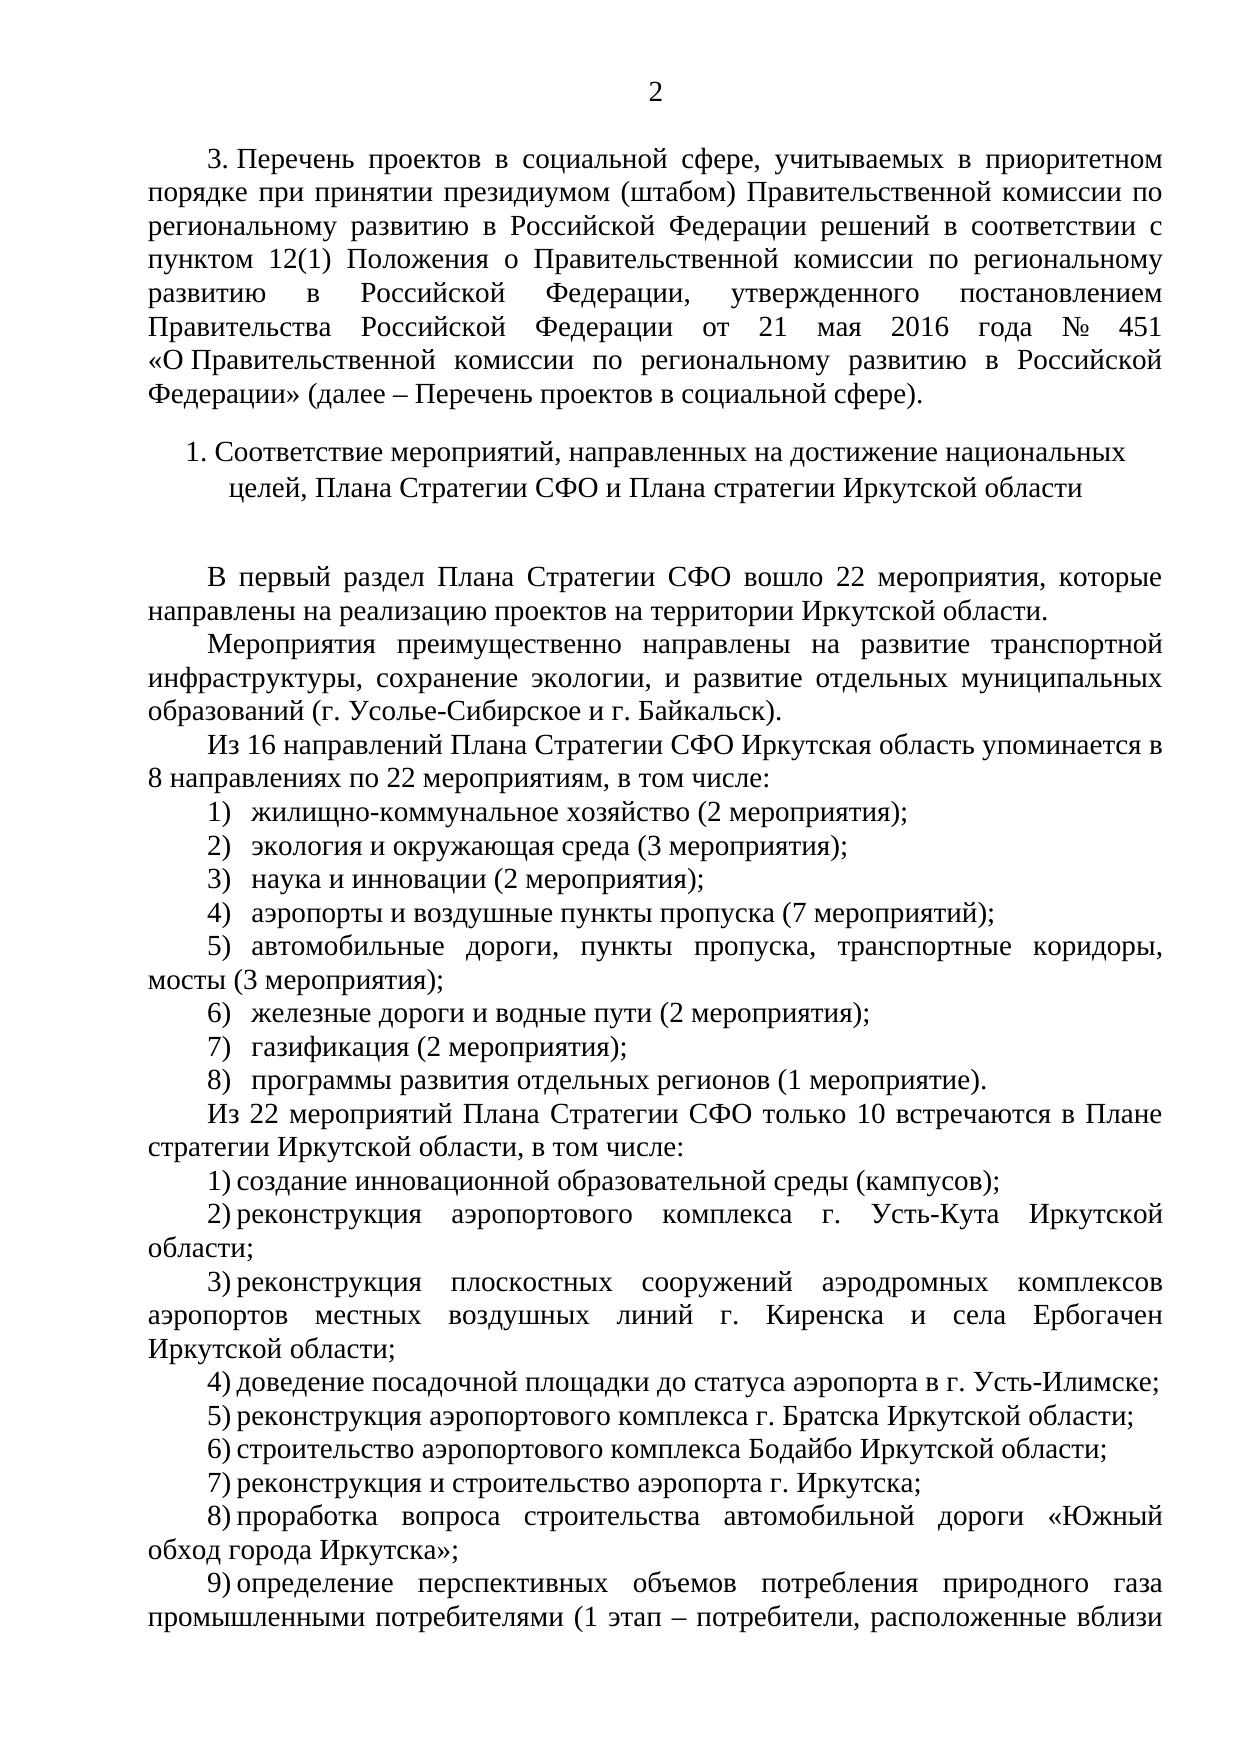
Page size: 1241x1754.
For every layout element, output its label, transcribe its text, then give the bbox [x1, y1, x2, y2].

list Мероприятия преимущественно направлены на развитие транспортной инфраструктуры, сохранение экологии, и развитие отдельных муниципальных образований (г. Усолье-Сибирское и г. Байкальск). [148, 626, 1163, 727]
list В первый раздел Плана Стратегии СФО вошло 22 мероприятия, которые направлены на реализацию проектов на территории Иркутской области. [148, 559, 1163, 626]
list проработка вопроса строительства автомобильной дороги «Южный обход города Иркутска»; [148, 1498, 1163, 1566]
list реконструкция аэропортового комплекса г. Усть-Кута Иркутской области; [148, 1197, 1163, 1264]
list Из 22 мероприятий Плана Стратегии СФО только 10 встречаются в Плане стратегии Иркутской области, в том числе: [148, 1096, 1163, 1163]
list программы развития отдельных регионов (1 мероприятие). [148, 1062, 1163, 1096]
list строительство аэропортового комплекса Бодайбо Иркутской области; [148, 1431, 1163, 1465]
list автомобильные дороги, пункты пропуска, транспортные коридоры, мосты (3 мероприятия); [148, 928, 1163, 995]
list доведение посадочной площадки до статуса аэропорта в г. Усть-Илимске; [148, 1364, 1163, 1398]
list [148, 1566, 1163, 1633]
list реконструкция и строительство аэропорта г. Иркутска; [148, 1465, 1163, 1498]
list аэропорты и воздушные пункты пропуска (7 мероприятий); [148, 895, 1163, 928]
list газификация (2 мероприятия); [148, 1029, 1163, 1062]
list наука и инновации (2 мероприятия); [148, 861, 1163, 895]
list Перечень проектов в социальной сфере, учитываемых в приоритетном порядке при принятии президиумом (штабом) Правительственной комиссии по региональному развитию в Российской Федерации решений в соответствии с пунктом 12(1) Положения о Правительственной комиссии по региональному развитию в Российской Федерации, утвержденного постановлением Правительства Российской Федерации от 21 мая 2016 года № 451 «О Правительственной комиссии по региональному развитию в Российской Федерации» (далее – Перечень проектов в социальной сфере). [148, 141, 1163, 409]
list жилищно-коммунальное хозяйство (2 мероприятия); [148, 794, 1163, 828]
list железные дороги и водные пути (2 мероприятия); [148, 995, 1163, 1029]
list создание инновационной образовательной среды (кампусов); [148, 1163, 1163, 1197]
subtitle 1. Соответствие мероприятий, направленных на достижение национальных целей, Плана Стратегии СФО и Плана стратегии Иркутской области [148, 434, 1163, 504]
list Из 16 направлений Плана Стратегии СФО Иркутская область упоминается в 8 направлениях по 22 мероприятиям, в том числе: [148, 727, 1163, 794]
list реконструкция плоскостных сооружений аэродромных комплексов аэропортов местных воздушных линий г. Киренска и села Ербогачен Иркутской области; [148, 1264, 1163, 1364]
list реконструкция аэропортового комплекса г. Братска Иркутской области; [148, 1398, 1163, 1431]
list экология и окружающая среда (3 мероприятия); [148, 828, 1163, 861]
